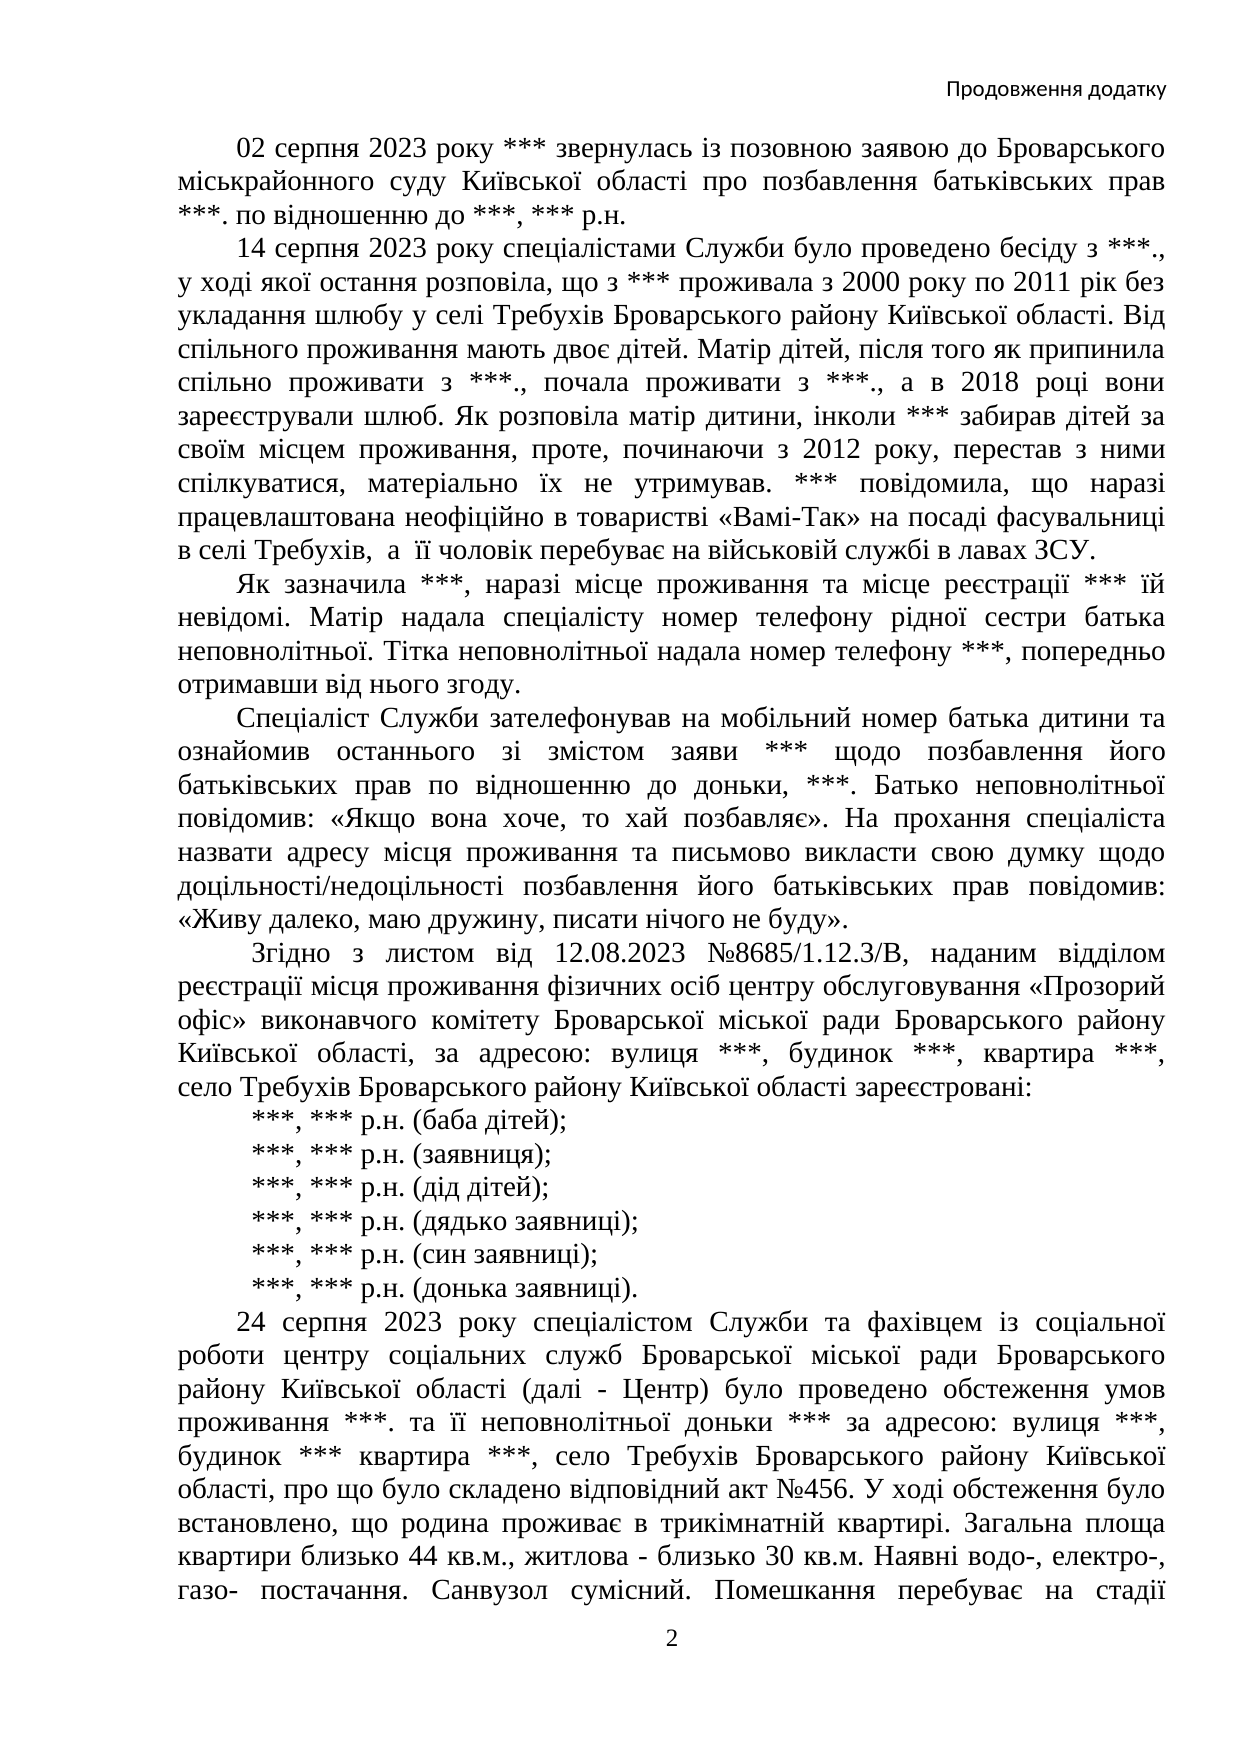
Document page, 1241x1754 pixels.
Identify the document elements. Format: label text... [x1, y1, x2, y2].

text Спеціаліст Служби зателефонував на мобільний номер батька дитини та ознайомив останнього зі змістом заяви *** щодо позбавлення його батьківських прав по відношенню до доньки, ***. Батько неповнолітньої повідомив: «Якщо вона хоче, то хай позбавляє». На прохання спеціаліста назвати адресу місця проживання та письмово викласти свою думку щодо доцільності/недоцільності позбавлення його батьківських прав повідомив: «Живу далеко, маю дружину, писати нічого не буду». [177, 700, 1167, 935]
text Згідно з листом від 12.08.2023 №8685/1.12.3/В, наданим відділом реєстрації місця проживання фізичних осіб центру обслуговування «Прозорий офіс» виконавчого комітету Броварської міської ради Броварського району Київської області, за адресою: вулиця ***, будинок ***, квартира ***, село Требухів Броварського району Київської області зареєстровані: [177, 935, 1167, 1102]
text ***, *** р.н. (дід дітей); [177, 1169, 1167, 1203]
text ***, *** р.н. (дядько заявниці); [177, 1203, 1167, 1237]
text ***, *** р.н. (баба дітей); [177, 1102, 1167, 1136]
text Як зазначила ***, наразі місце проживання та місце реєстрації *** їй невідомі. Матір надала спеціалісту номер телефону рідної сестри батька неповнолітньої. Тітка неповнолітньої надала номер телефону ***, попередньо отримавши від нього згоду. [177, 566, 1167, 700]
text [177, 1304, 1167, 1606]
text ***, *** р.н. (заявниця); [177, 1136, 1167, 1169]
text ***, *** р.н. (син заявниці); [177, 1237, 1167, 1270]
text 02 серпня 2023 року *** звернулась із позовною заявою до Броварського міськрайонного суду Київської області про позбавлення батьківських прав ***. по відношенню до ***, *** р.н. [177, 130, 1167, 230]
text 14 серпня 2023 року спеціалістами Служби було проведено бесіду з ***., у ході якої остання розповіла, що з *** проживала з 2000 року по 2011 рік без укладання шлюбу у селі Требухів Броварського району Київської області. Від спільного проживання мають двоє дітей. Матір дітей, після того як припинила спільно проживати з ***., почала проживати з ***., а в 2018 році вони зареєстрували шлюб. Як розповіла матір дитини, інколи *** забирав дітей за своїм місцем проживання, проте, починаючи з 2012 року, перестав з ними спілкуватися, матеріально їх не утримував. *** повідомила, що наразі працевлаштована неофіційно в товаристві «Вамі-Так» на посаді фасувальниці в селі Требухів, а її чоловік перебуває на військовій службі в лавах ЗСУ. [177, 230, 1167, 566]
text ***, *** р.н. (донька заявниці). [177, 1270, 1167, 1304]
